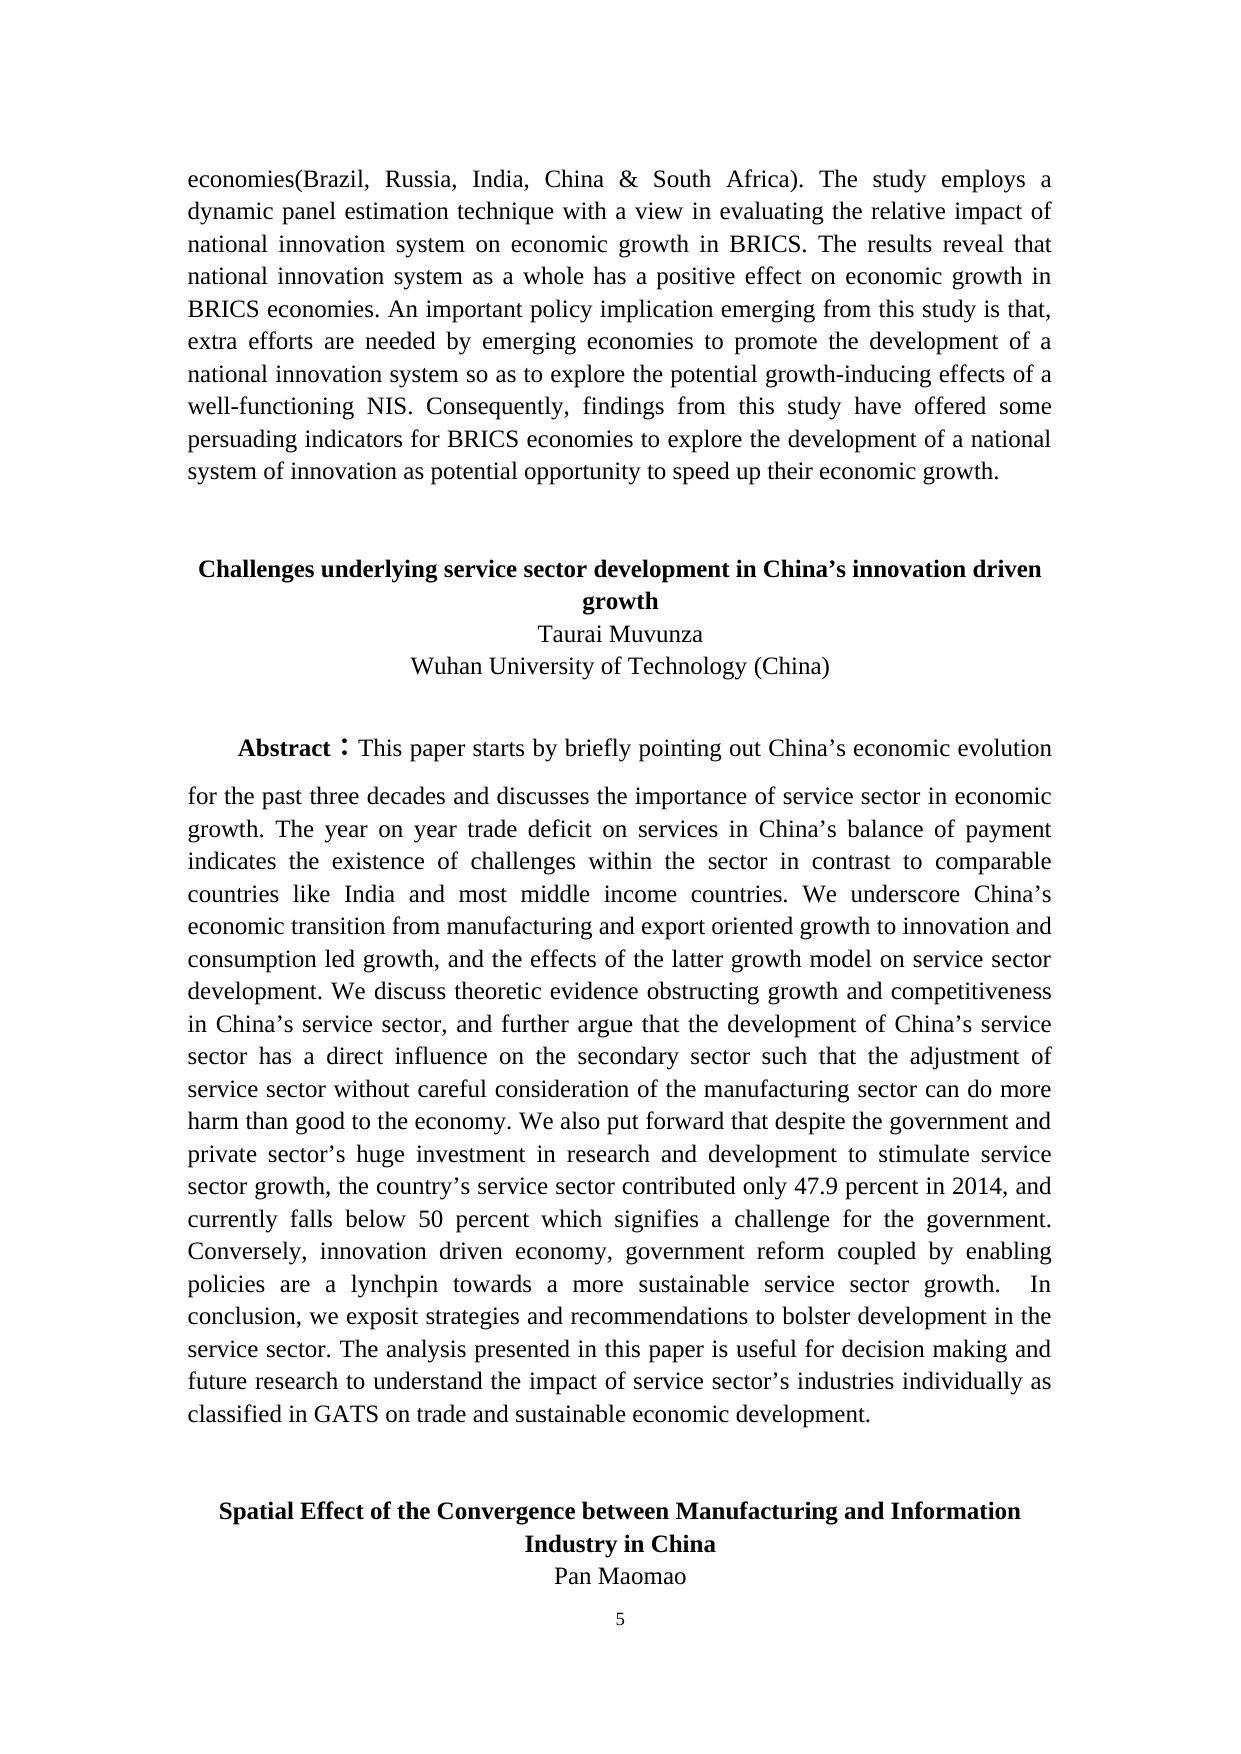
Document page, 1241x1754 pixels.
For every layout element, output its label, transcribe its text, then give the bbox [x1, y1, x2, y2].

text Abstract：This paper starts by briefly pointing out China’s economic evolution for the past three decades and discusses the importance of service sector in economic growth. The year on year trade deficit on services in China’s balance of payment indicates the existence of challenges within the sector in contrast to comparable countries like India and most middle income countries. We underscore China’s economic transition from manufacturing and export oriented growth to innovation and consumption led growth, and the effects of the latter growth model on service sector development. We discuss theoretic evidence obstructing growth and competitiveness in China’s service sector, and further argue that the development of China’s service sector has a direct influence on the secondary sector such that the adjustment of service sector without careful consideration of the manufacturing sector can do more harm than good to the economy. We also put forward that despite the government and private sector’s huge investment in research and development to stimulate service sector growth, the country’s service sector contributed only 47.9 percent in 2014, and currently falls below 50 percent which signifies a challenge for the government. Conversely, innovation driven economy, government reform coupled by enabling policies are a lynchpin towards a more sustainable service sector growth. In conclusion, we exposit strategies and recommendations to bolster development in the service sector. The analysis presented in this paper is useful for decision making and future research to understand the impact of service sector’s industries individually as classified in GATS on trade and sustainable economic development. [187, 714, 1053, 1429]
text Taurai Muvunza [187, 617, 1053, 649]
text Wuhan University of Technology (China) [187, 649, 1053, 682]
text Pan Maomao [187, 1559, 1053, 1592]
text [187, 162, 1053, 487]
text Spatial Effect of the Convergence between Manufacturing and Information Industry in China [187, 1494, 1053, 1559]
text Challenges underlying service sector development in China’s innovation driven growth [187, 552, 1053, 617]
